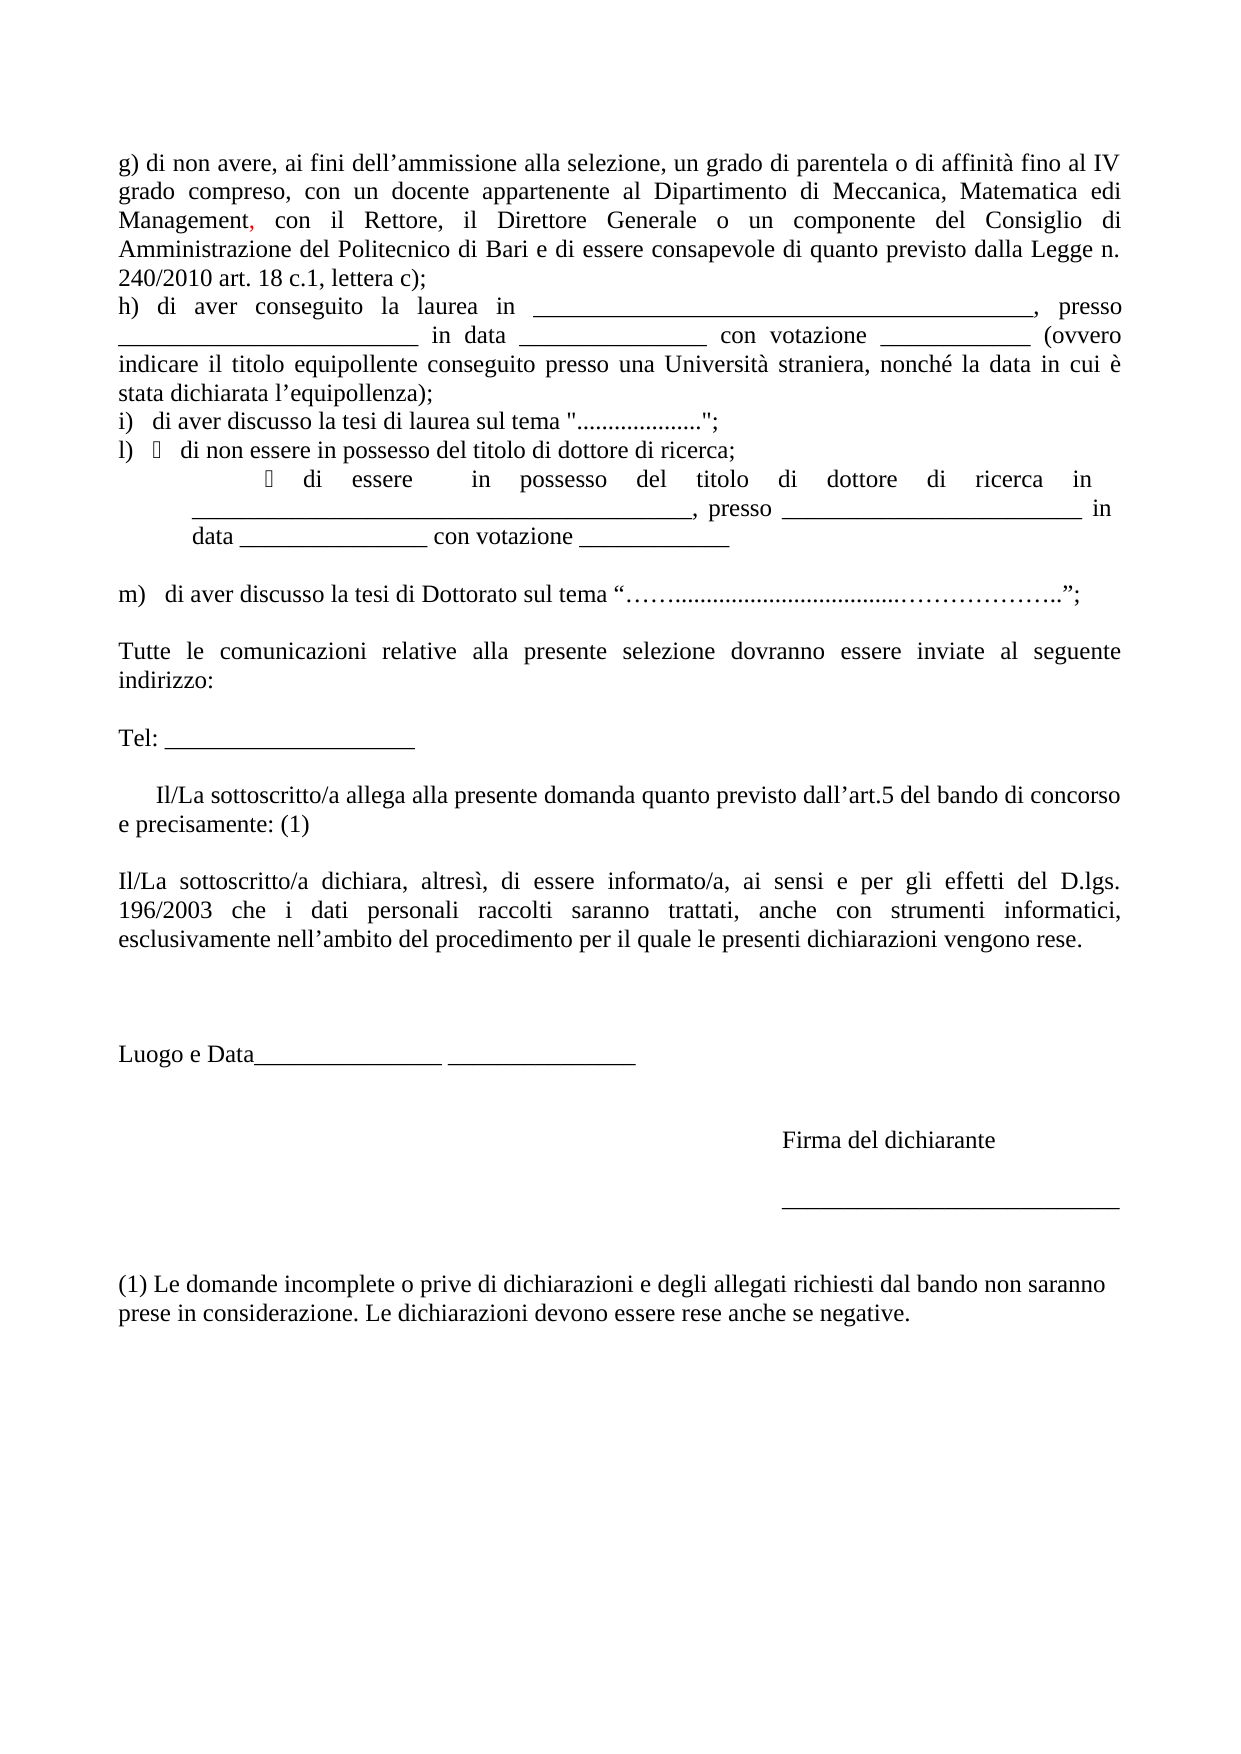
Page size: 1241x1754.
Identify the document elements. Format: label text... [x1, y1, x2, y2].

text (1) Le domande incomplete o prive di dichiarazioni e degli allegati richiesti dal bando non saranno prese in considerazione. Le dichiarazioni devono essere rese anche se negative. [118, 1269, 1122, 1326]
text Il/La sottoscritto/a allega alla presente domanda quanto previsto dall’art.5 del bando di concorso e precisamente: (1) [118, 780, 1122, 838]
text Tutte le comunicazioni relative alla presente selezione dovranno essere inviate al seguente indirizzo: [118, 636, 1122, 694]
text di essere in possesso del titolo di dottore di ricerca in ________________________________________, presso ________________________ in data _______________ con votazione ____________ [118, 464, 1122, 550]
list g) di non avere, ai fini dell’ammissione alla selezione, un grado di parentela o di affinità fino al IV grado compreso, con un docente appartenente al Dipartimento di Meccanica, Matematica edi Management, con il Rettore, il Direttore Generale o un componente del Consiglio di Amministrazione del Politecnico di Bari e di essere consapevole di quanto previsto dalla Legge n. 240/2010 art. 18 c.1, lettera c); [118, 148, 1122, 291]
text h) di aver conseguito la laurea in ________________________________________, presso ________________________ in data _______________ con votazione ____________ (ovvero indicare il titolo equipollente conseguito presso una Università straniera, nonché la data in cui è stata dichiarata l’equipollenza); [118, 291, 1122, 406]
text ___________________________ [118, 1183, 1122, 1211]
text l) di non essere in possesso del titolo di dottore di ricerca; [118, 435, 1122, 464]
text Firma del dichiarante [118, 1125, 1122, 1154]
text Il/La sottoscritto/a dichiara, altresì, di essere informato/a, ai sensi e per gli effetti del D.lgs. 196/2003 che i dati personali raccolti saranno trattati, anche con strumenti informatici, esclusivamente nell’ambito del procedimento per il quale le presenti dichiarazioni vengono rese. [118, 866, 1122, 953]
text Tel: ____________________ [118, 723, 1123, 751]
text i) di aver discusso la tesi di laurea sul tema "...................."; [118, 406, 1122, 435]
text m) di aver discusso la tesi di Dottorato sul tema “……....................................………………..”; [118, 579, 1122, 608]
text Luogo e Data_______________ _______________ [118, 1039, 1122, 1068]
